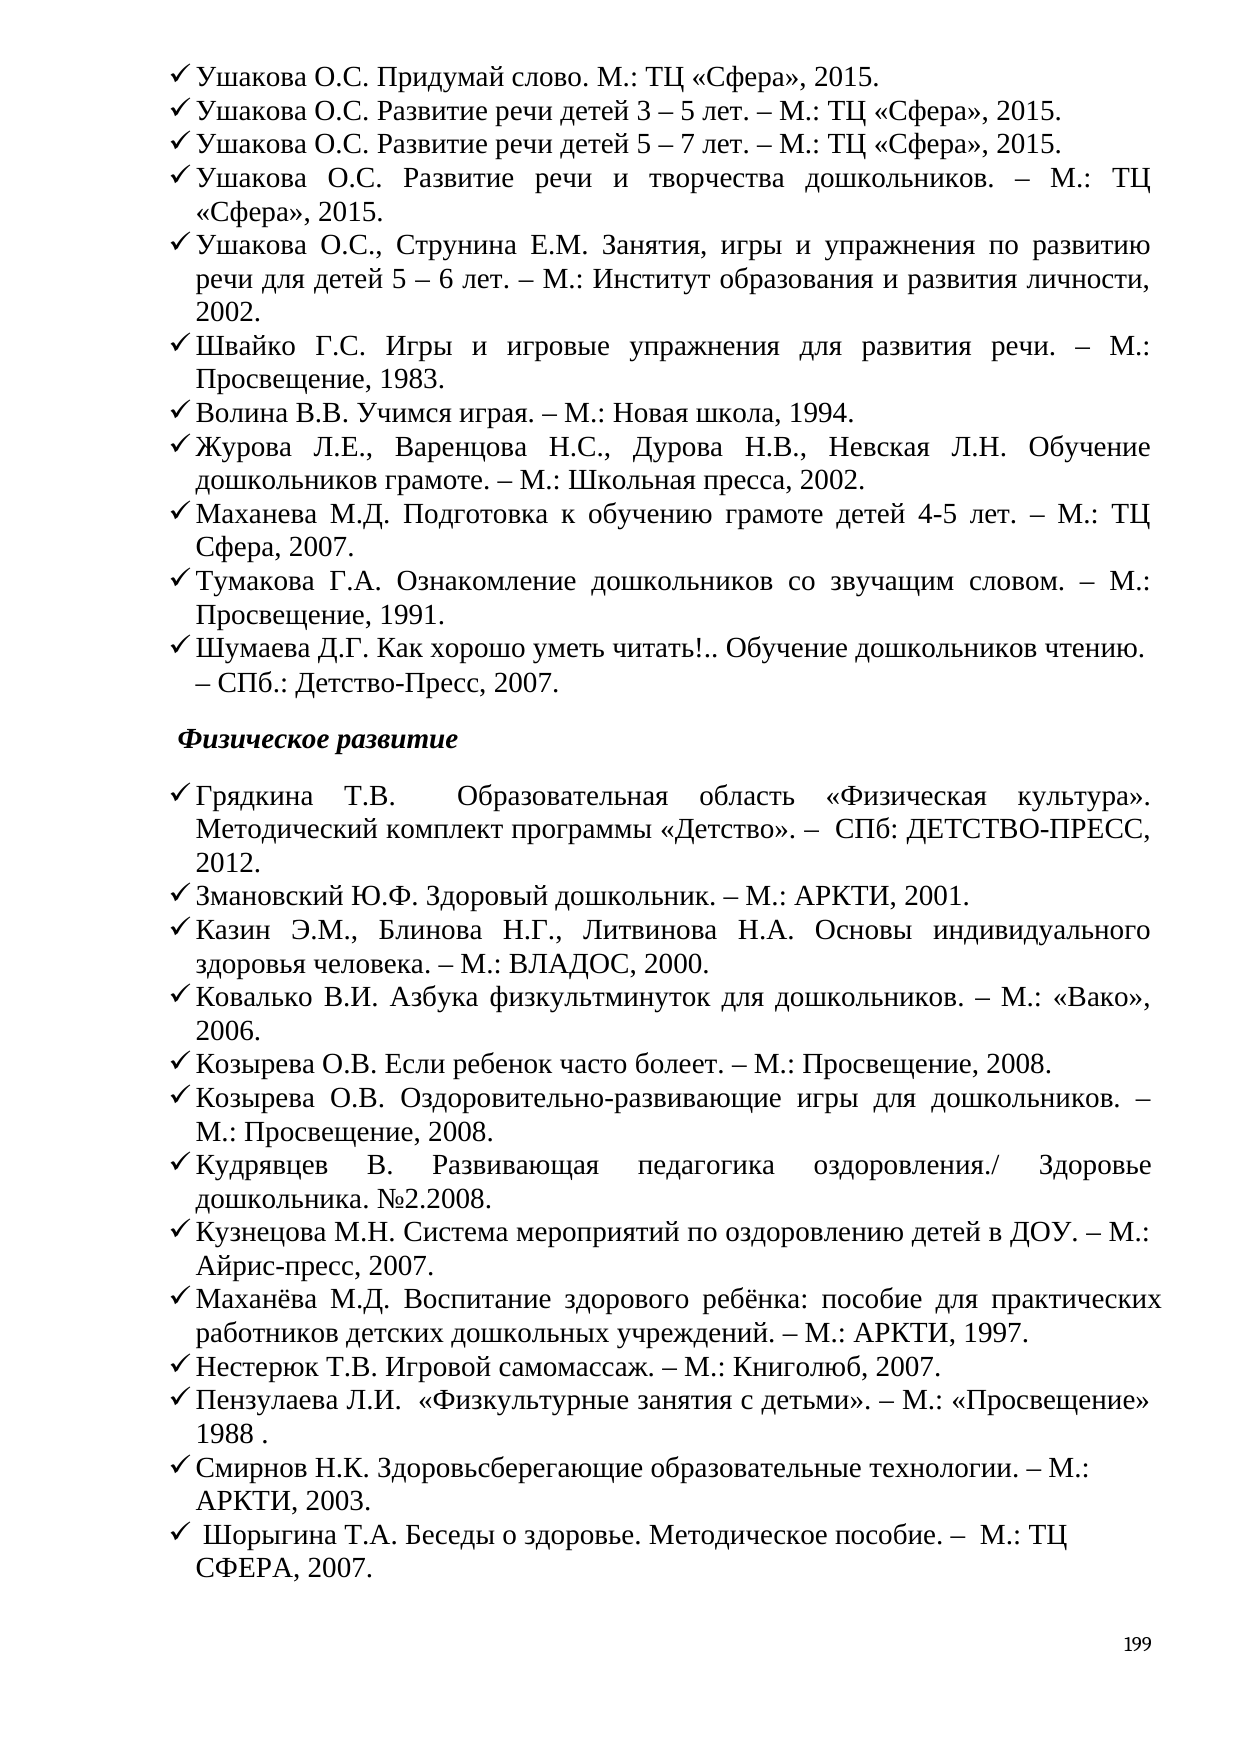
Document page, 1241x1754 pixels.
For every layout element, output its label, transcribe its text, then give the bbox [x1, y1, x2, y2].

list Ковалько В.И. Азбука физкультминуток для дошкольников. – М.: «Вако», 2006. [168, 979, 1152, 1046]
list Кузнецова М.Н. Система мероприятий по оздоровлению детей в ДОУ. – М.: Айрис-пресс, 2007. [168, 1214, 1152, 1282]
list Маханёва М.Д. Воспитание здорового ребёнка: пособие для практических работников детских дошкольных учреждений. – М.: АРКТИ, 1997. [168, 1282, 1163, 1349]
list Шорыгина Т.А. Беседы о здоровье. Методическое пособие. – М.: ТЦ СФЕРА, 2007. [168, 1517, 1163, 1584]
list Смирнов Н.К. Здоровьсберегающие образовательные технологии. – М.: АРКТИ, 2003. [168, 1450, 1167, 1517]
list Шумаева Д.Г. Как хорошо уметь читать!.. Обучение дошкольников чтению. – СПб.: Детство-Пресс, 2007. [168, 630, 1152, 699]
list Пензулаева Л.И. «Физкультурные занятия с детьми». – М.: «Просвещение» 1988 . [168, 1382, 1152, 1450]
list Грядкина Т.В. Образовательная область «Физическая культура». Методический комплект программы «Детство». – СПб: ДЕТСТВО-ПРЕСС, 2012. [168, 778, 1152, 878]
list Кудрявцев В. Развивающая педагогика оздоровления./ Здоровье дошкольника. №2.2008. [168, 1147, 1152, 1214]
list Журова Л.Е., Варенцова Н.С., Дурова Н.В., Невская Л.Н. Обучение дошкольников грамоте. – М.: Школьная пресса, 2002. [168, 429, 1152, 496]
list Волина В.В. Учимся играя. – М.: Новая школа, 1994. [168, 395, 1152, 429]
list Швайко Г.С. Игры и игровые упражнения для развития речи. – М.: Просвещение, 1983. [168, 328, 1152, 395]
list Ушакова О.С. Развитие речи детей 3 – 5 лет. – М.: ТЦ «Сфера», 2015. [168, 93, 1152, 126]
list Казин Э.М., Блинова Н.Г., Литвинова Н.А. Основы индивидуального здоровья человека. – М.: ВЛАДОС, 2000. [168, 912, 1152, 979]
list Маханева М.Д. Подготовка к обучению грамоте детей 4-5 лет. – М.: ТЦ Сфера, 2007. [168, 496, 1152, 563]
list Тумакова Г.А. Ознакомление дошкольников со звучащим словом. – М.: Просвещение, 1991. [168, 563, 1152, 630]
text Физическое развитие [177, 722, 1152, 755]
list Нестерюк Т.В. Игровой самомассаж. – М.: Книголюб, 2007. [168, 1349, 1152, 1382]
list Ушакова О.С. Развитие речи детей 5 – 7 лет. – М.: ТЦ «Сфера», 2015. [168, 126, 1152, 160]
list Ушакова О.С., Струнина Е.М. Занятия, игры и упражнения по развитию речи для детей 5 – 6 лет. – М.: Институт образования и развития личности, 2002. [168, 227, 1152, 328]
list Козырева О.В. Оздоровительно-развивающие игры для дошкольников. – М.: Просвещение, 2008. [168, 1080, 1152, 1147]
list Козырева О.В. Если ребенок часто болеет. – М.: Просвещение, 2008. [168, 1046, 1152, 1080]
list Змановский Ю.Ф. Здоровый дошкольник. – М.: АРКТИ, 2001. [168, 878, 1152, 912]
list Ушакова О.С. Придумай слово. М.: ТЦ «Сфера», 2015. [168, 59, 1152, 93]
list Ушакова О.С. Развитие речи и творчества дошкольников. – М.: ТЦ «Сфера», 2015. [168, 160, 1152, 227]
